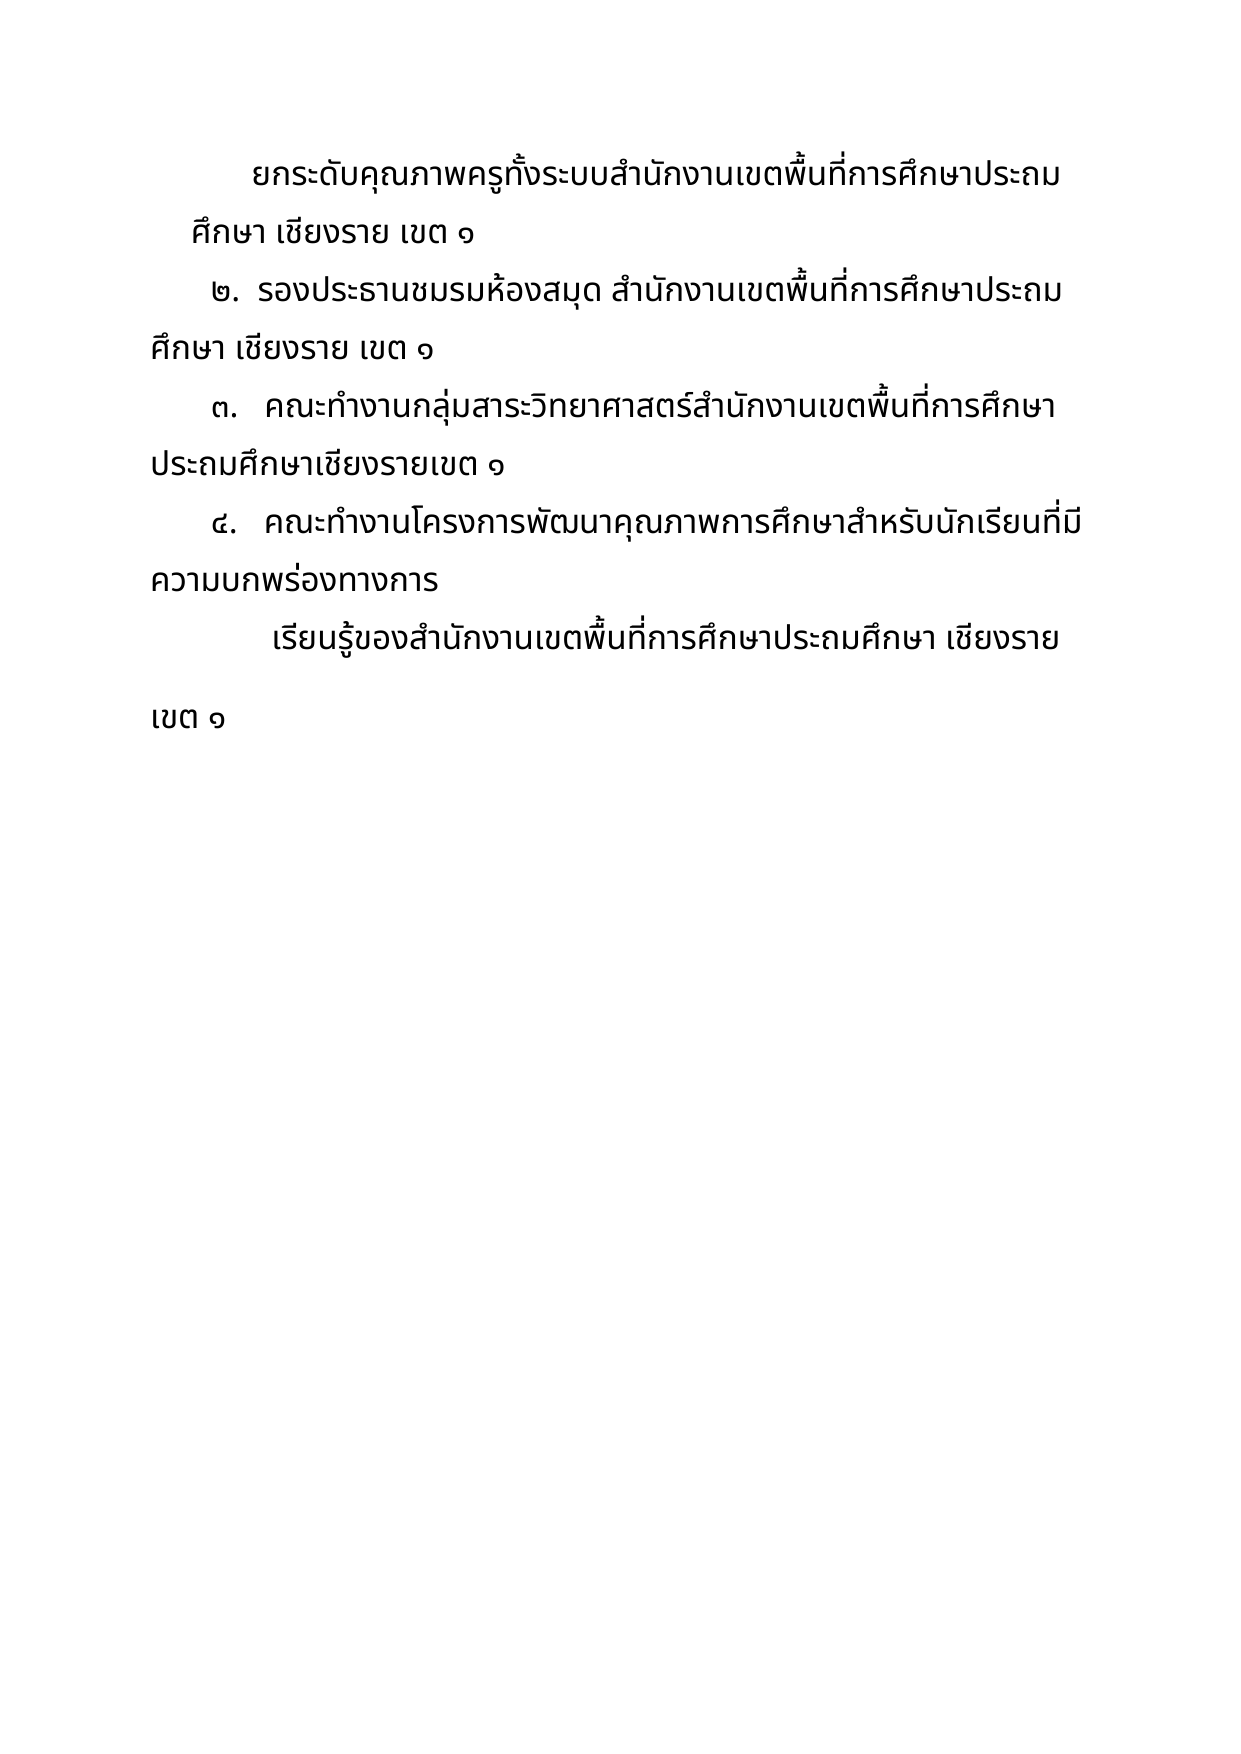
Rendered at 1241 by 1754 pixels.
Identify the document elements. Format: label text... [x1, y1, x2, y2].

list ยกระดับคุณภาพครูทั้งระบบสำนักงานเขตพื้นที่การศึกษาประถมศึกษา เชียงราย เขต ๑ [191, 150, 1090, 258]
text ๔. คณะทำงานโครงการพัฒนาคุณภาพการศึกษาสำหรับนักเรียนที่มีความบกพร่องทางการ [150, 498, 1090, 606]
text เรียนรู้ของสำนักงานเขตพื้นที่การศึกษาประถมศึกษา เชียงราย เขต ๑ [150, 614, 1090, 751]
text ๒. รองประธานชมรมห้องสมุด สำนักงานเขตพื้นที่การศึกษาประถมศึกษา เชียงราย เขต ๑ [150, 266, 1090, 374]
text ๓. คณะทำงานกลุ่มสาระวิทยาศาสตร์สำนักงานเขตพื้นที่การศึกษาประถมศึกษาเชียงรายเขต ๑ [150, 382, 1090, 490]
